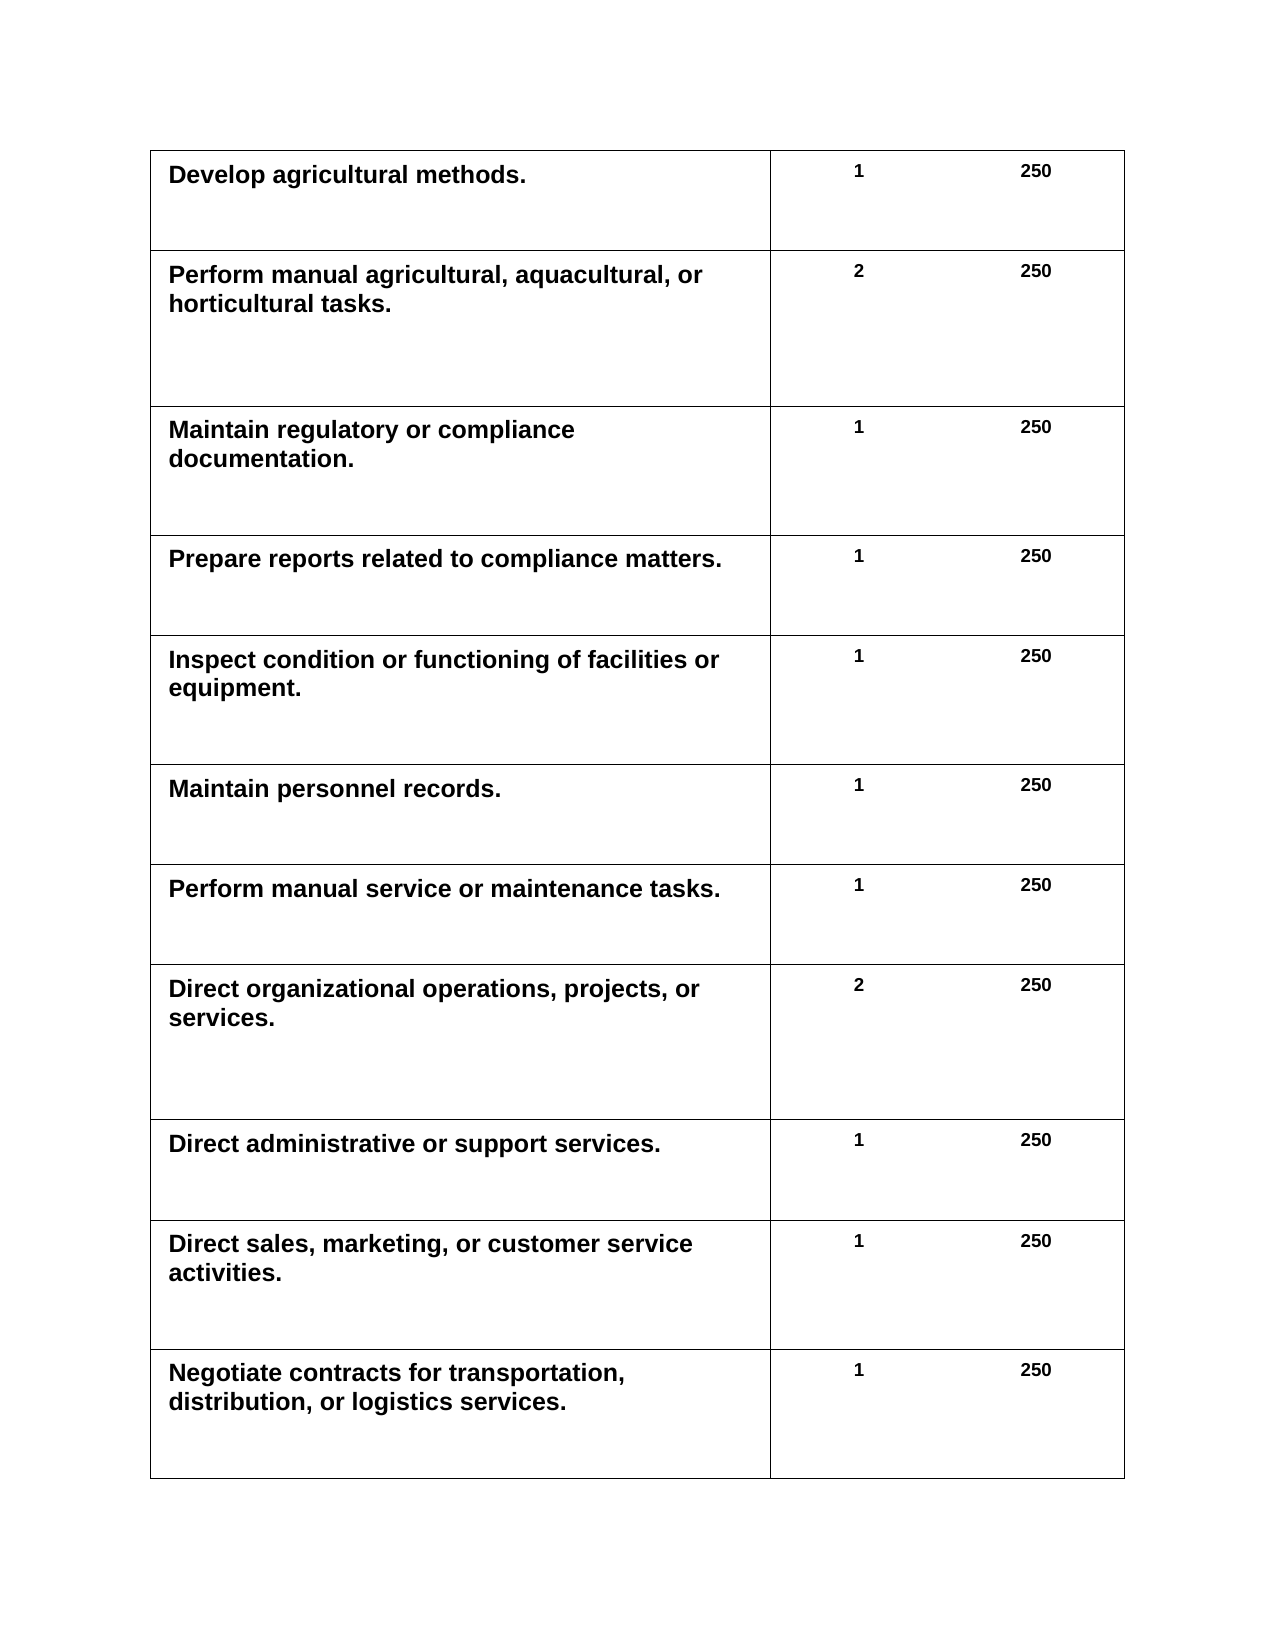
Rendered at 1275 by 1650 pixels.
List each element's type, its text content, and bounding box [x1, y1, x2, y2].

table_cell 2 [771, 251, 947, 406]
table_cell Inspect condition or functioning of facilities or equipment. Inspect facilities and equipment for signs of disrepair, and perform necessary maintenance work. [151, 636, 770, 764]
table_cell Direct sales, marketing, or customer service activities. Coordinate clerical, record-keeping, inventory, requisitioning, and marketing activities. [151, 1221, 770, 1348]
table_cell 2 [771, 965, 947, 1119]
table_cell Prepare reports related to compliance matters. Prepare reports required by state and federal laws. [151, 536, 770, 635]
table_cell Perform manual service or maintenance tasks. Inspect facilities and equipment for signs of disrepair, and perform necessary maintenance work. [151, 865, 770, 964]
table_cell 250 [948, 965, 1124, 1119]
table_cell 250 [948, 765, 1124, 864]
table_cell 250 [948, 1120, 1124, 1219]
table_cell 250 [948, 407, 1124, 534]
table_cell 250 [948, 1221, 1124, 1348]
table_cell Direct administrative or support services. Coordinate clerical, record-keeping, inventory, requisitioning, and marketing activities. [151, 1120, 770, 1219]
table_cell Perform manual agricultural, aquacultural, or horticultural tasks. Position and regulate plant irrigation systems, and program environmental and irrigation control computers. Replace chemical insecticides with environmentally friendly practices, such as adding pest-repelling plants to fields. [151, 251, 770, 406]
table_cell 1 [771, 151, 947, 250]
table_cell 1 [771, 1120, 947, 1219]
table_cell 1 [771, 765, 947, 864]
table_cell Negotiate contracts for transportation, distribution, or logistics services. Negotiate with buyers for the sale, storage, or shipment of crops or livestock. [151, 1350, 770, 1477]
table_cell 250 [948, 536, 1124, 635]
table_cell 250 [948, 151, 1124, 250]
table_cell 250 [948, 1350, 1124, 1477]
table_cell 1 [771, 865, 947, 964]
table_cell Maintain regulatory or compliance documentation. Prepare reports required by state and federal laws. [151, 407, 770, 534]
table_cell Maintain personnel records. Maintain financial, operational, production, or employment records for farms or ranches. [151, 765, 770, 864]
table_cell Direct organizational operations, projects, or services. Coordinate clerical, record-keeping, inventory, requisitioning, and marketing activities. Determine, administer, and execute policies relating to operations administration and standards, facility maintenance, and safety. [151, 965, 770, 1119]
table_cell 1 [771, 1350, 947, 1477]
table_cell 1 [771, 636, 947, 764]
table_cell 250 [948, 251, 1124, 406]
table_cell 1 [771, 536, 947, 635]
table_cell Develop agricultural methods. Devise and participate in activities to improve fish hatching and growth rates, and to prevent disease in hatcheries. [151, 151, 770, 250]
table_cell 1 [771, 1221, 947, 1348]
table_cell 1 [771, 407, 947, 534]
table_cell 250 [948, 865, 1124, 964]
table_cell 250 [948, 636, 1124, 764]
